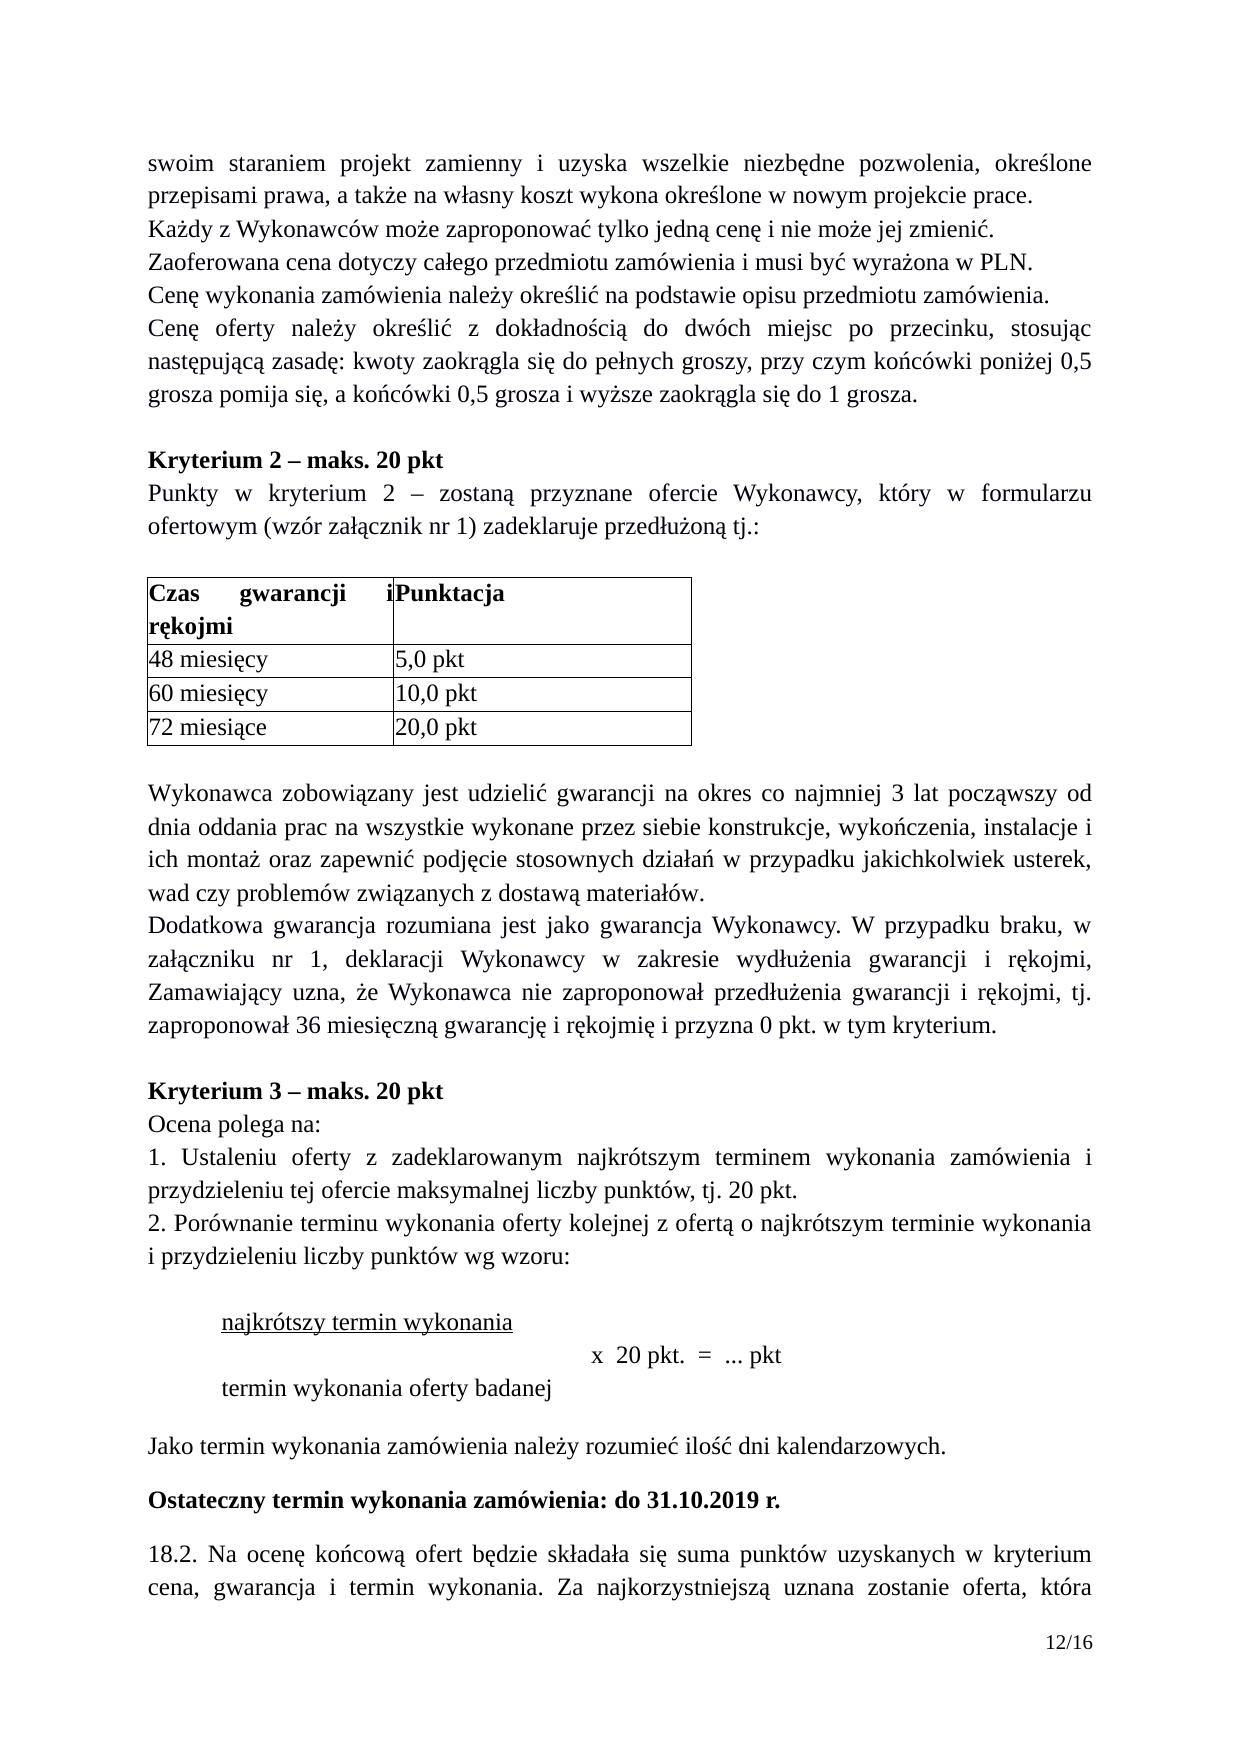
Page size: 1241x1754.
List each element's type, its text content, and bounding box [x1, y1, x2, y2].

text termin wykonania oferty badanej [148, 1373, 1093, 1402]
text najkrótszy termin wykonania [148, 1307, 1093, 1336]
text Kryterium 3 – maks. 20 pkt [148, 1076, 1093, 1104]
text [148, 1539, 1093, 1600]
text Ostateczny termin wykonania zamówienia: do 31.10.2019 r. [148, 1485, 1093, 1513]
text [148, 148, 1093, 209]
table_cell 5,0 pkt [394, 645, 691, 677]
text Wykonawca zobowiązany jest udzielić gwarancji na okres co najmniej 3 lat począwszy od dnia oddania prac na wszystkie wykonane przez siebie konstrukcje, wykończenia, instalacje i ich montaż oraz zapewnić podjęcie stosownych działań w przypadku jakichkolwiek usterek, wad czy problemów związanych z dostawą materiałów. [148, 778, 1093, 906]
table_cell 10,0 pkt [394, 678, 691, 711]
text Ocena polega na: [148, 1109, 1093, 1137]
text Dodatkowa gwarancja rozumiana jest jako gwarancja Wykonawcy. W przypadku braku, w załączniku nr 1, deklaracji Wykonawcy w zakresie wydłużenia gwarancji i rękojmi, Zamawiający uzna, że Wykonawca nie zaproponował przedłużenia gwarancji i rękojmi, tj. zaproponował 36 miesięczną gwarancję i rękojmię i przyzna 0 pkt. w tym kryterium. [148, 911, 1093, 1038]
text Jako termin wykonania zamówienia należy rozumieć ilość dni kalendarzowych. [148, 1431, 1093, 1460]
table_header Czas gwarancji i rękojmi [148, 578, 393, 643]
text Kryterium 2 – maks. 20 pkt [148, 445, 1093, 473]
text x 20 pkt. = ... pkt [148, 1340, 1093, 1369]
text 2. Porównanie terminu wykonania oferty kolejnej z ofertą o najkrótszym terminie wykonania i przydzieleniu liczby punktów wg wzoru: [148, 1208, 1093, 1269]
text Każdy z Wykonawców może zaproponować tylko jedną cenę i nie może jej zmienić. Zaoferowana cena dotyczy całego przedmiotu zamówienia i musi być wyrażona w PLN. [148, 214, 1093, 275]
table_cell 72 miesiące [148, 712, 393, 744]
text Cenę wykonania zamówienia należy określić na podstawie opisu przedmiotu zamówienia. [148, 280, 1093, 308]
text 1. Ustaleniu oferty z zadeklarowanym najkrótszym terminem wykonania zamówienia i przydzieleniu tej ofercie maksymalnej liczby punktów, tj. 20 pkt. [148, 1142, 1093, 1203]
table_cell 60 miesięcy [148, 678, 393, 711]
text Punkty w kryterium 2 – zostaną przyznane ofercie Wykonawcy, który w formularzu ofertowym (wzór załącznik nr 1) zadeklaruje przedłużoną tj.: [148, 478, 1093, 539]
table_header Punktacja [394, 578, 691, 643]
table_cell 48 miesięcy [148, 645, 393, 677]
text Cenę oferty należy określić z dokładnością do dwóch miejsc po przecinku, stosując następującą zasadę: kwoty zaokrągla się do pełnych groszy, przy czym końcówki poniżej 0,5 grosza pomija się, a końcówki 0,5 grosza i wyższe zaokrągla się do 1 grosza. [148, 313, 1093, 407]
table_cell 20,0 pkt [394, 712, 691, 744]
